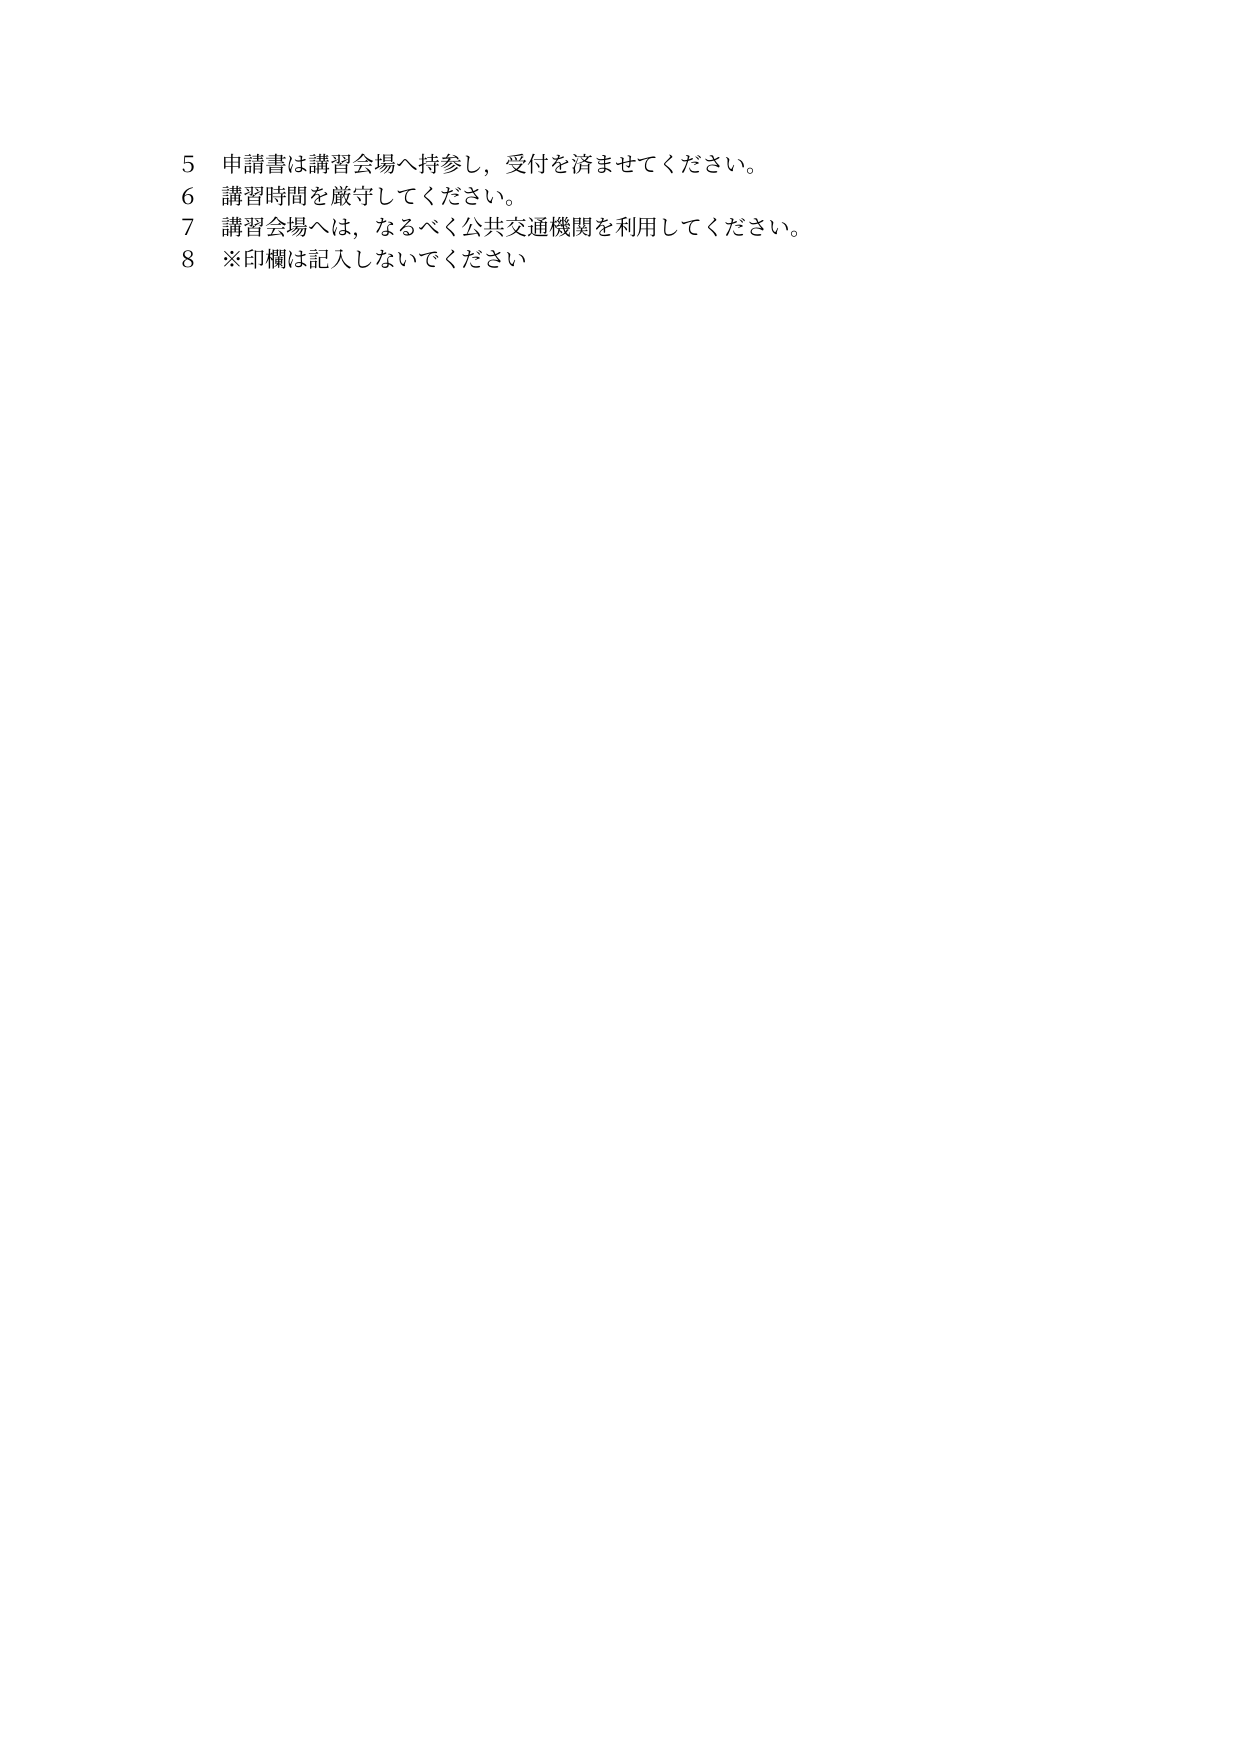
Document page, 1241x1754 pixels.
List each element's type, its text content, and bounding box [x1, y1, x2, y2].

text ８ ※印欄は記入しないでください [177, 242, 1063, 273]
text ５ 申請書は講習会場へ持参し，受付を済ませてください。 [177, 148, 1063, 179]
text ６ 講習時間を厳守してください。 [177, 179, 1063, 211]
text ７ 講習会場へは，なるべく公共交通機関を利用してください。 [177, 211, 1063, 242]
